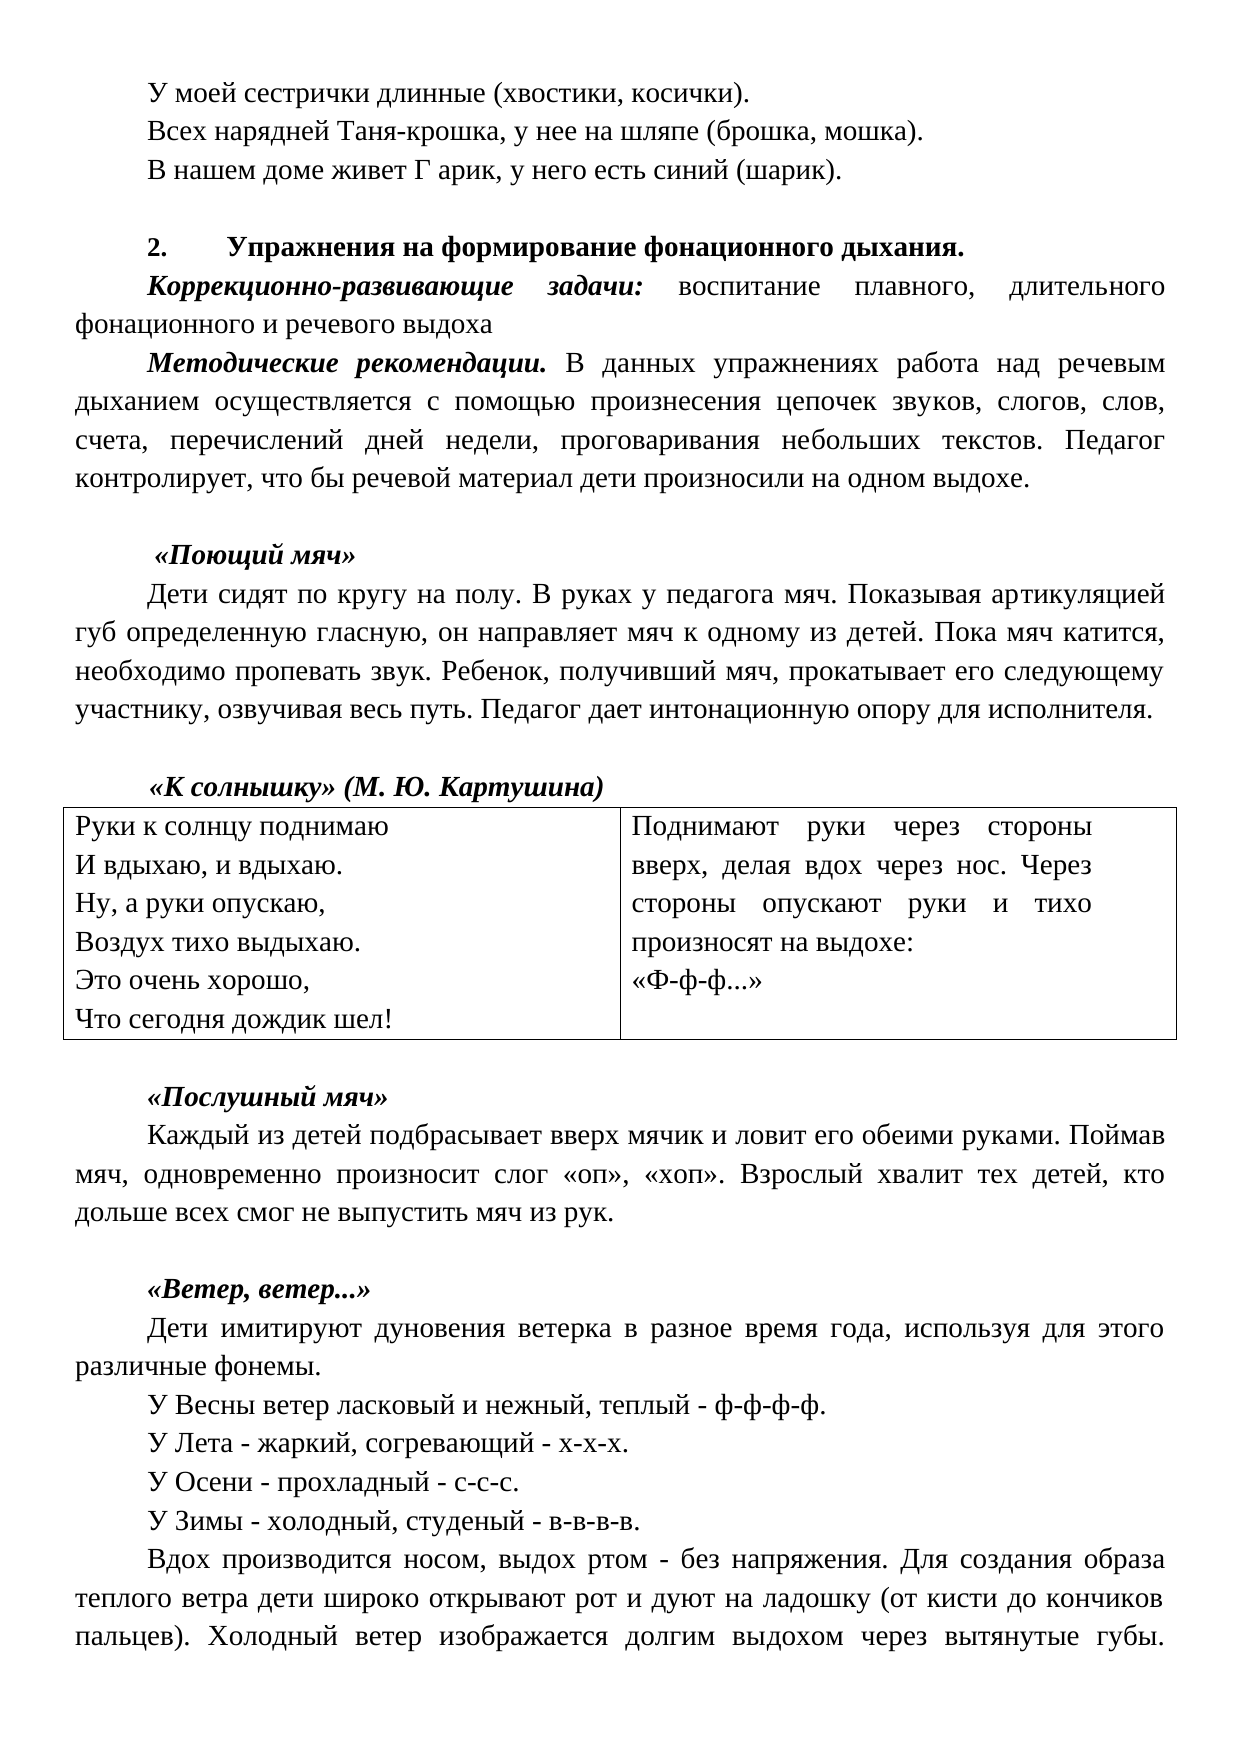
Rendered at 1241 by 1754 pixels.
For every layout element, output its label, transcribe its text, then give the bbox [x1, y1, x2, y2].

text Всех нарядней Таня-крошка, у нее на шляпе (брошка, мошка). [75, 113, 1165, 147]
text Каждый из детей подбрасывает вверх мячик и ловит его обеими руками. Поймав мяч, одновременно произносит слог «оп», «хоп». Взрослый хвалит тех детей, кто дольше всех смог не выпустить мяч из рук. [75, 1117, 1165, 1228]
table_header Руки к солнцу поднимаю И вдыхаю, и вдыхаю. Ну, а руки опускаю, Воздух тихо выдыхаю. Это очень хорошо, Что сегодня дождик шел! [64, 808, 620, 1039]
text Коррекционно-развивающие задачи: воспитание плавного, длительного фонационного и речевого выдоха [75, 268, 1165, 340]
text У Весны ветер ласковый и нежный, теплый - ф-ф-ф-ф. [75, 1387, 1165, 1421]
text «Поющий мяч» [75, 537, 1165, 571]
text Дети имитируют дуновения ветерка в разное время года, используя для этого различные фонемы. [75, 1310, 1165, 1382]
text В нашем доме живет Г арик, у него есть синий (шарик). [75, 152, 1165, 186]
text У моей сестрички длинные (хвостики, косички). [75, 75, 1165, 108]
text «Послушный мяч» [75, 1079, 1165, 1112]
text У Лета - жаркий, согревающий - х-х-х. [75, 1426, 1165, 1459]
text «К солнышку» (М. Ю. Картушина) [75, 769, 1165, 802]
text Дети сидят по кругу на полу. В руках у педагога мяч. Показывая артикуляцией губ определенную гласную, он направляет мяч к одному из детей. Пока мяч катится, необходимо пропевать звук. Ребенок, получивший мяч, прокатывает его следующему участнику, озвучивая весь путь. Педагог дает интонационную опору для исполнителя. [75, 576, 1165, 725]
table_header Поднимают руки через стороны вверх, делая вдох через нос. Через стороны опускают руки и тихо произносят на выдохе: «Ф-ф-ф...» [621, 808, 1176, 1039]
text Методические рекомендации. В данных упражнениях работа над речевым дыханием осуществляется с помощью произнесения цепочек звуков, слогов, слов, счета, перечислений дней недели, проговаривания небольших текстов. Педагог контролирует, что бы речевой материал дети произносили на одном выдохе. [75, 345, 1165, 494]
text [75, 1541, 1165, 1652]
text У Осени - прохладный - с-с-с. [75, 1464, 1165, 1498]
list Упражнения на формирование фонационного дыхания. [75, 229, 1165, 263]
text У Зимы - холодный, студеный - в-в-в-в. [75, 1503, 1165, 1536]
text «Ветер, ветер...» [75, 1271, 1165, 1305]
